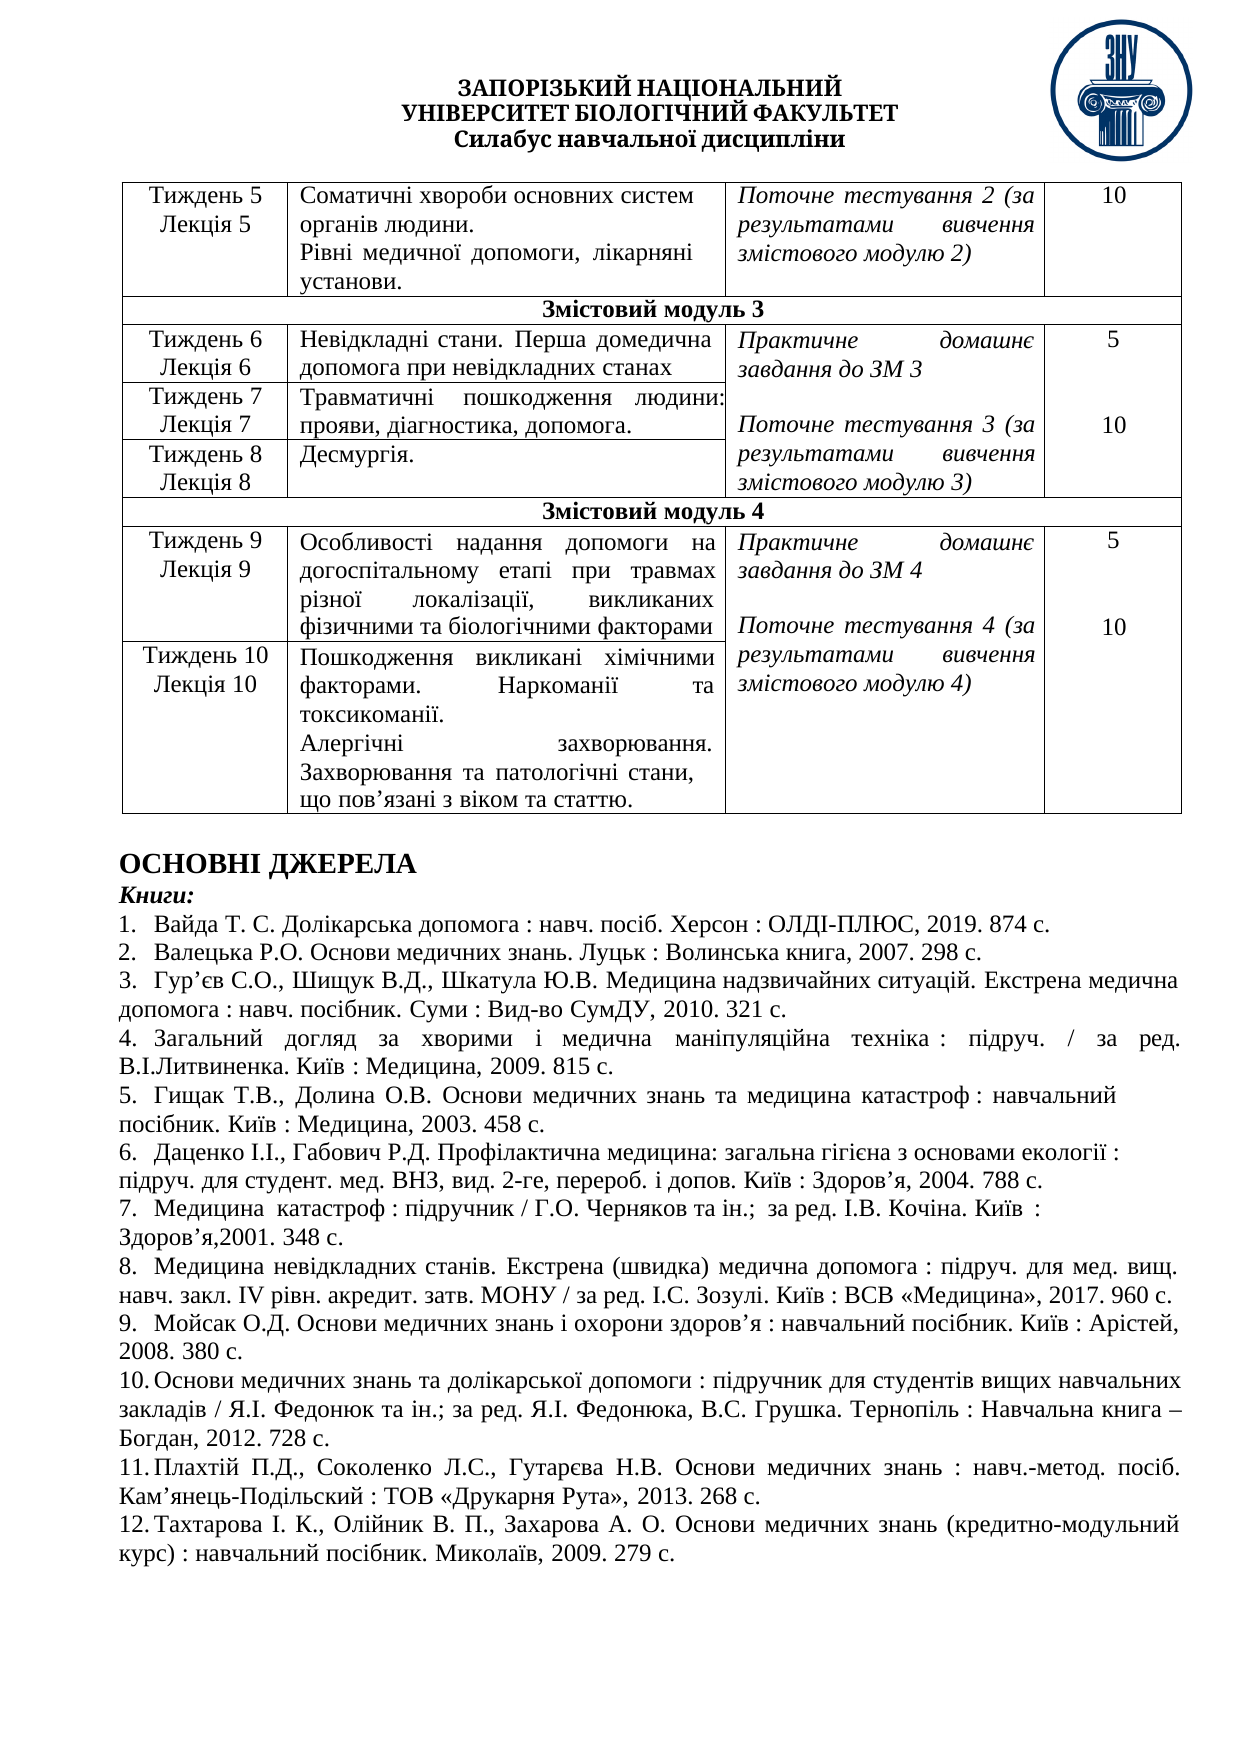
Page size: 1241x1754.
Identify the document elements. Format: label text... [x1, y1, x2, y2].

list Плахтій П.Д., Соколенко Л.С., Гутарєва Н.В. Основи медичних знань : навч.-метод. посіб. Кам’янець-Подільский : ТОВ «Друкарня Рута», 2013. 268 с. [118, 1452, 1182, 1509]
subtitle Книги: [118, 881, 1205, 909]
table_header Тиждень 5 Лекція 5 [123, 183, 287, 296]
table_cell Особливості надання допомоги на догоспітальному етапі при травмах різної локалізації, викликаних фізичними та біологічними факторами [288, 527, 725, 641]
table_cell Тиждень 10 Лекція 10 [123, 642, 287, 813]
table_cell Пошкодження викликані хімічними факторами. Наркоманії та токсикоманії. Алергічні захворювання. Захворювання та патологічні стани, що повʼязані з віком та статтю. [288, 642, 725, 813]
table_cell Травматичні пошкодження людини: прояви, діагностика, допомога. [288, 383, 725, 439]
list Медицина невідкладних станів. Екстрена (швидка) медична допомога : підруч. для мед. вищ. навч. закл. IV рівн. акредит. затв. МОНУ / за ред. І.С. Зозулі. Київ : ВСВ «Медицина», 2017. 960 с. [118, 1251, 1181, 1308]
table_cell 5 10 [1045, 527, 1181, 813]
list Даценко I.I., Габович Р.Д. Профілактична медицина: загальна гігієна з основами екології : підруч. для студент. мед. ВНЗ, вид. 2-ге, перероб. і допов. Київ : Здоров’я, 2004. 788 с. [118, 1138, 1181, 1194]
table_cell Практичне домашнє завдання до ЗМ 3 Поточне тестування 3 (за результатами вивчення змістового модулю 3) [726, 325, 1044, 497]
list Вайда Т. С. Долікарська допомога : навч. посіб. Херсон : ОЛДІ-ПЛЮС, 2019. 874 с. [118, 909, 1205, 938]
table_cell Тиждень 9 Лекція 9 [123, 527, 287, 641]
list Основи медичних знань та долікарської допомоги : підручник для студентів вищих навчальних закладів / Я.І. Федонюк та ін.; за ред. Я.І. Федонюка, B.C. Грушка. Тернопіль : Навчальна книга ‒ Богдан, 2012. 728 с. [118, 1366, 1183, 1452]
table_cell 5 10 [1045, 325, 1181, 497]
table_cell Змістовий модуль 3 [123, 297, 1181, 324]
list Гур’єв С.О., Шищук В.Д., Шкатула Ю.В. Медицина надзвичайних ситуацій. Екстрена медична допомога : навч. посібник. Суми : Вид-во СумДУ, 2010. 321 с. [118, 966, 1181, 1023]
table_cell Практичне домашнє завдання до ЗМ 4 Поточне тестування 4 (за результатами вивчення змістового модулю 4) [726, 527, 1044, 813]
list Мойсак О.Д. Основи медичних знань і охорони здоров’я : навчальний посібник. Київ : Арістей, 2008. 380 с. [118, 1309, 1181, 1365]
table_cell Десмургія. [288, 440, 725, 497]
text ОСНОВНІ ДЖЕРЕЛА [118, 847, 1205, 881]
list Загальний догляд за хворими і медична маніпуляційна техніка : підруч. / за ред. В.І.Литвиненка. Київ : Медицина, 2009. 815 с. [118, 1023, 1181, 1080]
list Валецька Р.О. Основи медичних знань. Луцьк : Волинська книга, 2007. 298 с. [118, 938, 1205, 966]
table_cell Змістовий модуль 4 [123, 498, 1181, 526]
list Медицина катастроф : підручник / Г.О. Черняков та ін.; за ред. І.В. Кочіна. Київ : Здоров’я,2001. 348 с. [118, 1194, 1181, 1251]
table_header Поточне тестування 2 (за результатами вивчення змістового модулю 2) [726, 183, 1044, 296]
table_cell Тиждень 8 Лекція 8 [123, 440, 287, 497]
list Гищак Т.В., Долина О.В. Основи медичних знань та медицина катастроф : навчальний посібник. Київ : Медицина, 2003. 458 с. [118, 1080, 1182, 1138]
table_cell Тиждень 7 Лекція 7 [123, 383, 287, 439]
table_cell Невідкладні стани. Перша домедична допомога при невідкладних станах [288, 325, 725, 382]
table_cell Тиждень 6 Лекція 6 [123, 325, 287, 382]
list Тахтарова І. К., Олійник В. П., Захарова А. О. Основи медичних знань (кредитно-модульний курс) : навчальний посібник. Миколаїв, 2009. 279 с. [118, 1509, 1181, 1567]
table_header 10 [1045, 183, 1181, 296]
picture [1048, 17, 1194, 163]
table_header Соматичні хвороби основних систем органів людини. Рівні медичної допомоги, лікарняні установи. [288, 183, 725, 296]
